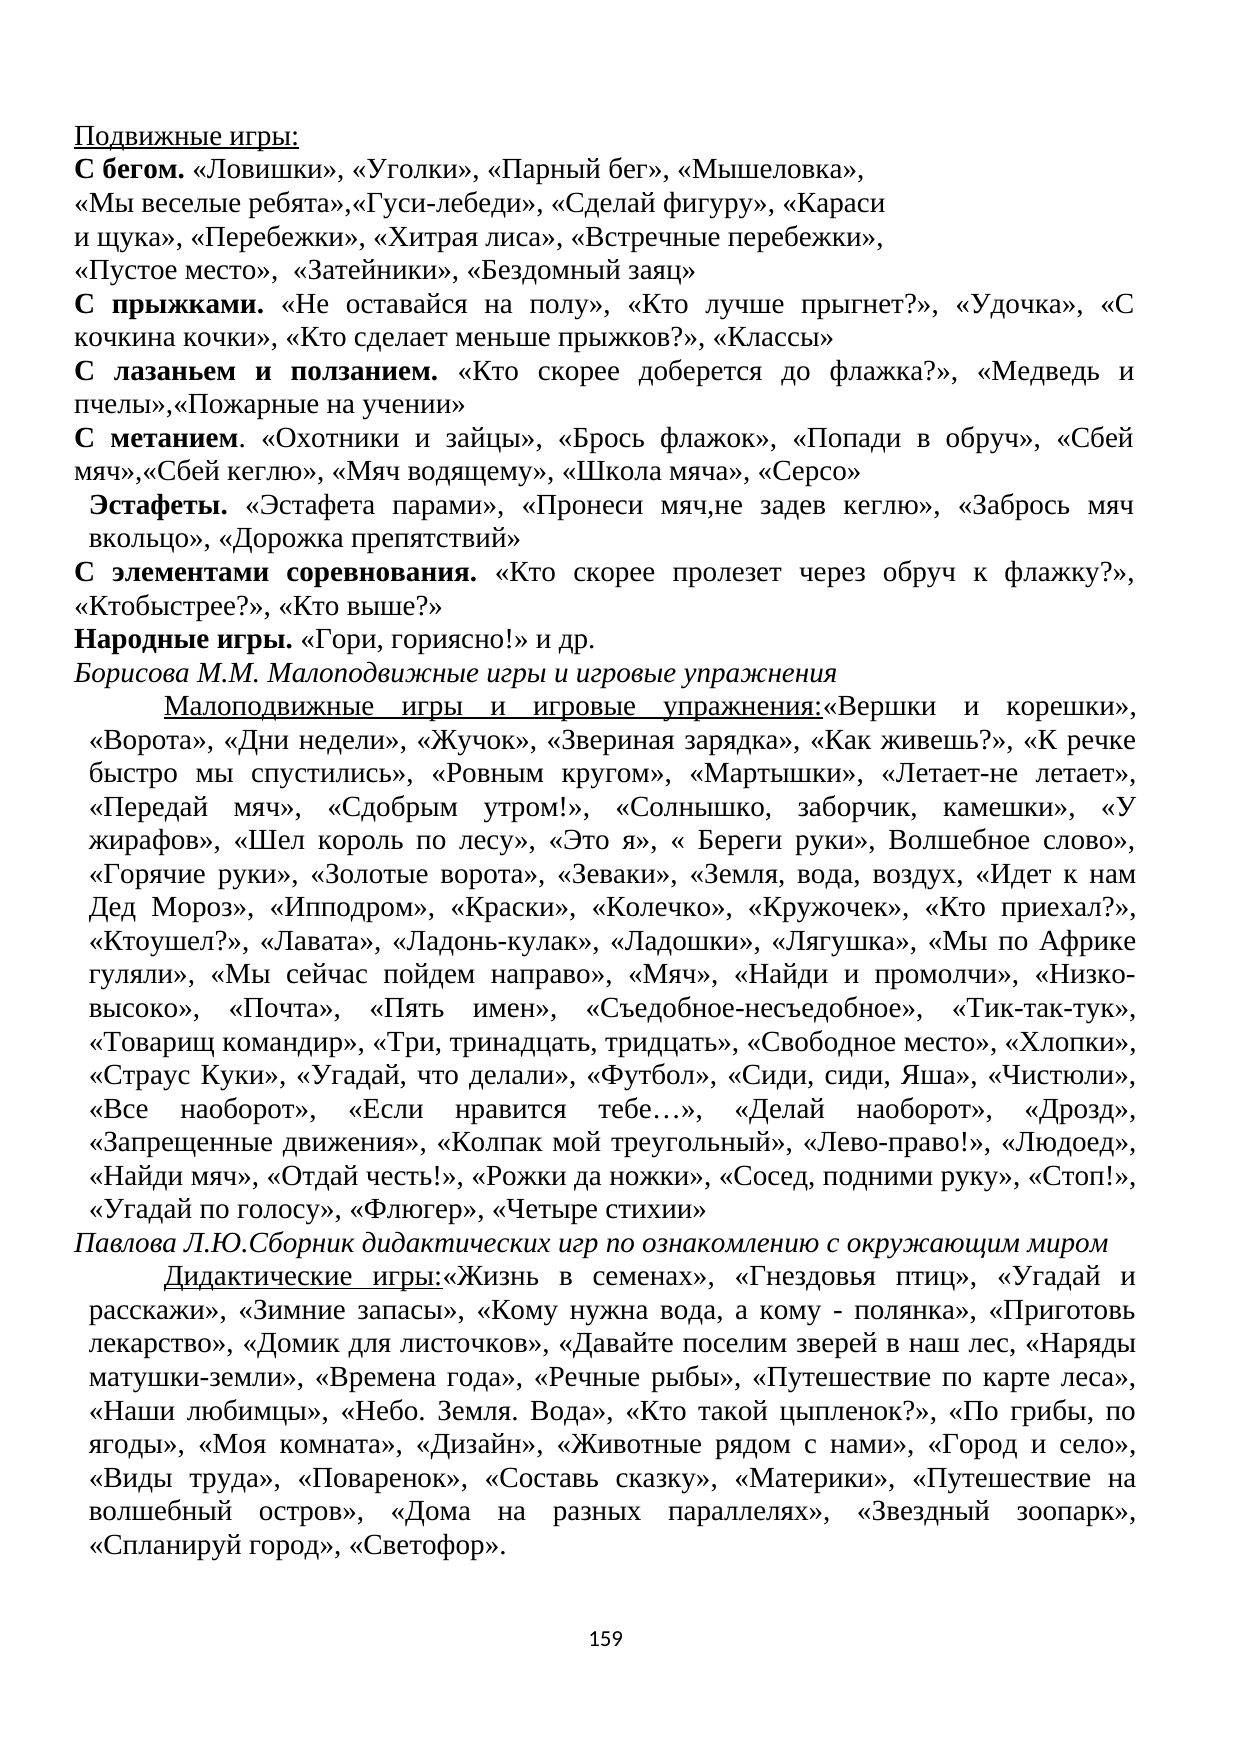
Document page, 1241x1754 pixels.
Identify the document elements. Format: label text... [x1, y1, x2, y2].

text Борисова М.М. Малоподвижные игры и игровые упражнения [74, 655, 1137, 688]
text Народные игры. «Гори, гориясно!» и др. [74, 621, 1137, 655]
text Дидактические игры:«Жизнь в семенах», «Гнездовья птиц», «Угадай и расскажи», «Зимние запасы», «Кому нужна вода, а кому - полянка», «Приготовь лекарство», «Домик для листочков», «Давайте поселим зверей в наш лес, «Наряды матушки-земли», «Времена года», «Речные рыбы», «Путешествие по карте леса», «Наши любимцы», «Небо. Земля. Вода», «Кто такой цыпленок?», «По грибы, по ягоды», «Моя комната», «Дизайн», «Животные рядом с нами», «Город и село», «Виды труда», «Поваренок», «Составь сказку», «Материки», «Путешествие на волшебный остров», «Дома на разных параллелях», «Звездный зоопарк», «Спланируй город», «Светофор». [88, 1258, 1137, 1560]
text С прыжками. «Не оставайся на полу», «Кто лучше прыгнет?», «Удочка», «С кочкина кочки», «Кто сделает меньше прыжков?», «Классы» [74, 286, 1135, 353]
text Павлова Л.Ю.Сборник дидактических игр по ознакомлению с окружающим миром [74, 1225, 1137, 1258]
text Эстафеты. «Эстафета парами», «Пронеси мяч,не задев кеглю», «Забрось мяч вкольцо», «Дорожка препятствий» [88, 487, 1135, 554]
text Подвижные игры: [74, 118, 895, 152]
text С метанием. «Охотники и зайцы», «Брось флажок», «Попади в обруч», «Сбей мяч»,«Сбей кеглю», «Мяч водящему», «Школа мяча», «Серсо» [74, 420, 1135, 487]
text С лазаньем и ползанием. «Кто скорее доберется до флажка?», «Медведь и пчелы»,«Пожарные на учении» [74, 353, 1135, 420]
text С элементами соревнования. «Кто скорее пролезет через обруч к флажку?», «Ктобыстрее?», «Кто выше?» [74, 554, 1135, 621]
text С бегом. «Ловишки», «Уголки», «Парный бег», «Мышеловка», «Мы веселые ребята»,«Гуси-лебеди», «Сделай фигуру», «Караси и щука», «Перебежки», «Хитрая лиса», «Встречные перебежки», «Пустое место», «Затейники», «Бездомный заяц» [74, 152, 895, 286]
text Малоподвижные игры и игровые упражнения:«Вершки и корешки», «Ворота», «Дни недели», «Жучок», «Звериная зарядка», «Как живешь?», «К речке быстро мы спустились», «Ровным кругом», «Мартышки», «Летает-не летает», «Передай мяч», «Сдобрым утром!», «Солнышко, заборчик, камешки», «У жирафов», «Шел король по лесу», «Это я», « Береги руки», Волшебное слово», «Горячие руки», «Золотые ворота», «Зеваки», «Земля, вода, воздух, «Идет к нам Дед Мороз», «Ипподром», «Краски», «Колечко», «Кружочек», «Кто приехал?», «Ктоушел?», «Лавата», «Ладонь-кулак», «Ладошки», «Лягушка», «Мы по Африке гуляли», «Мы сейчас пойдем направо», «Мяч», «Найди и промолчи», «Низко-высоко», «Почта», «Пять имен», «Съедобное-несъедобное», «Тик-так-тук», «Товарищ командир», «Три, тринадцать, тридцать», «Свободное место», «Хлопки», «Страус Куки», «Угадай, что делали», «Футбол», «Сиди, сиди, Яша», «Чистюли», «Все наоборот», «Если нравится тебе…», «Делай наоборот», «Дрозд», «Запрещенные движения», «Колпак мой треугольный», «Лево-право!», «Людоед», «Найди мяч», «Отдай честь!», «Рожки да ножки», «Сосед, подними руку», «Стоп!», «Угадай по голосу», «Флюгер», «Четыре стихии» [88, 688, 1137, 1225]
